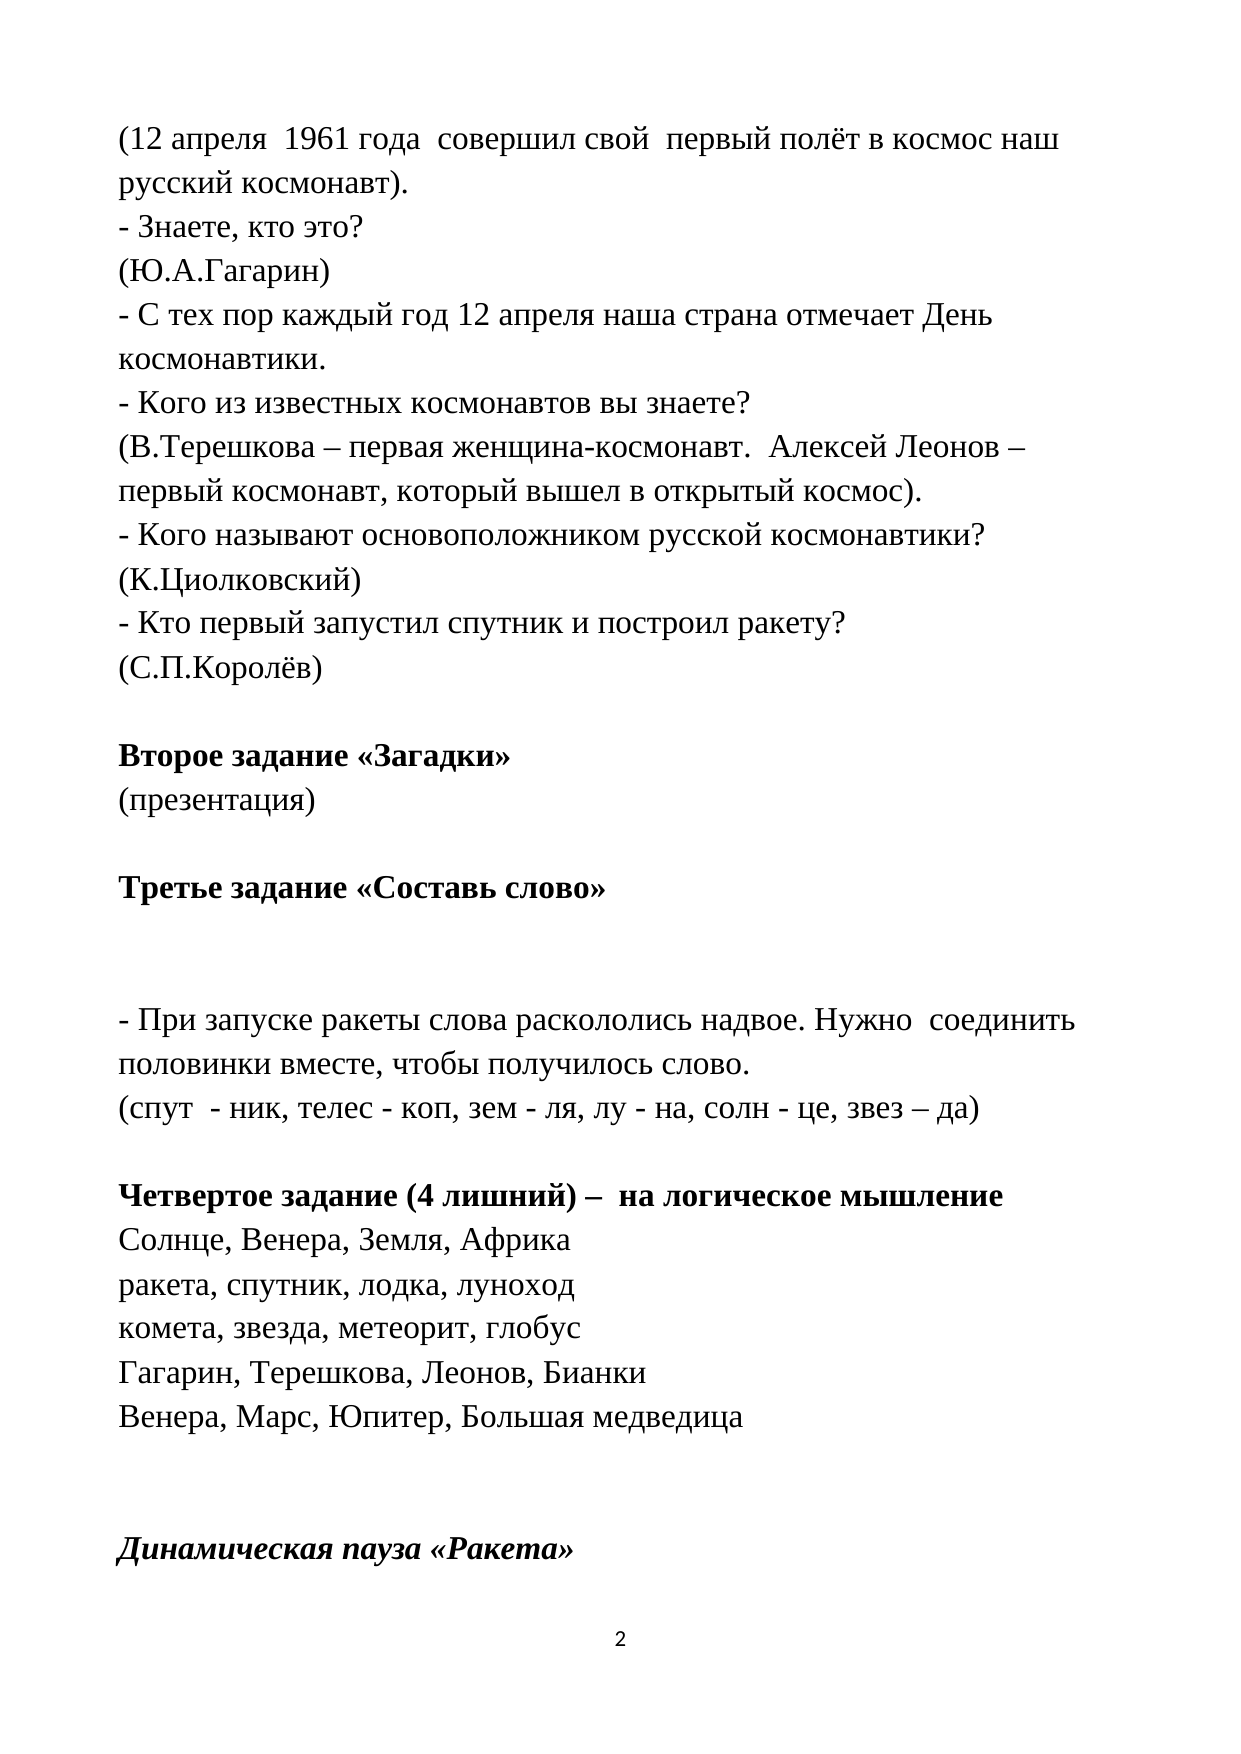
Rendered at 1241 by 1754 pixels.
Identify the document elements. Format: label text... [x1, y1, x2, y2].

text Второе задание «Загадки» [118, 735, 1122, 773]
text - При запуске ракеты слова раскололись надвое. Нужно соединить половинки вместе, чтобы получилось слово. [118, 999, 1122, 1082]
text - Кого называют основоположником русской космонавтики? [118, 515, 1122, 553]
text - Знаете, кто это? [118, 206, 1122, 244]
text комета, звезда, метеорит, глобус [118, 1308, 1122, 1346]
text (спут - ник, телес - коп, зем - ля, лу - на, солн - це, звез – да) [118, 1087, 1122, 1126]
text (С.П.Королёв) [118, 647, 1122, 685]
text (Ю.А.Гагарин) [118, 250, 1122, 289]
text (К.Циолковский) [118, 559, 1122, 597]
text (12 апреля 1961 года совершил свой первый полёт в космос наш русский космонавт). [118, 118, 1122, 201]
text ракета, спутник, лодка, луноход [118, 1264, 1122, 1302]
text - С тех пор каждый год 12 апреля наша страна отмечает День космонавтики. [118, 294, 1122, 377]
text (В.Терешкова – первая женщина-космонавт. Алексей Леонов – первый космонавт, который вышел в открытый космос). [118, 427, 1122, 509]
text - Кого из известных космонавтов вы знаете? [118, 382, 1122, 421]
text Венера, Марс, Юпитер, Большая медведица [118, 1396, 1122, 1434]
text Третье задание «Составь слово» [118, 867, 1122, 906]
text - Кто первый запустил спутник и построил ракету? [118, 603, 1122, 641]
text Солнце, Венера, Земля, Африка [118, 1220, 1122, 1258]
text Гагарин, Терешкова, Леонов, Бианки [118, 1352, 1122, 1390]
text Динамическая пауза «Ракета» [118, 1528, 1122, 1566]
text (презентация) [118, 779, 1122, 817]
text Четвертое задание (4 лишний) – на логическое мышление [118, 1176, 1122, 1214]
